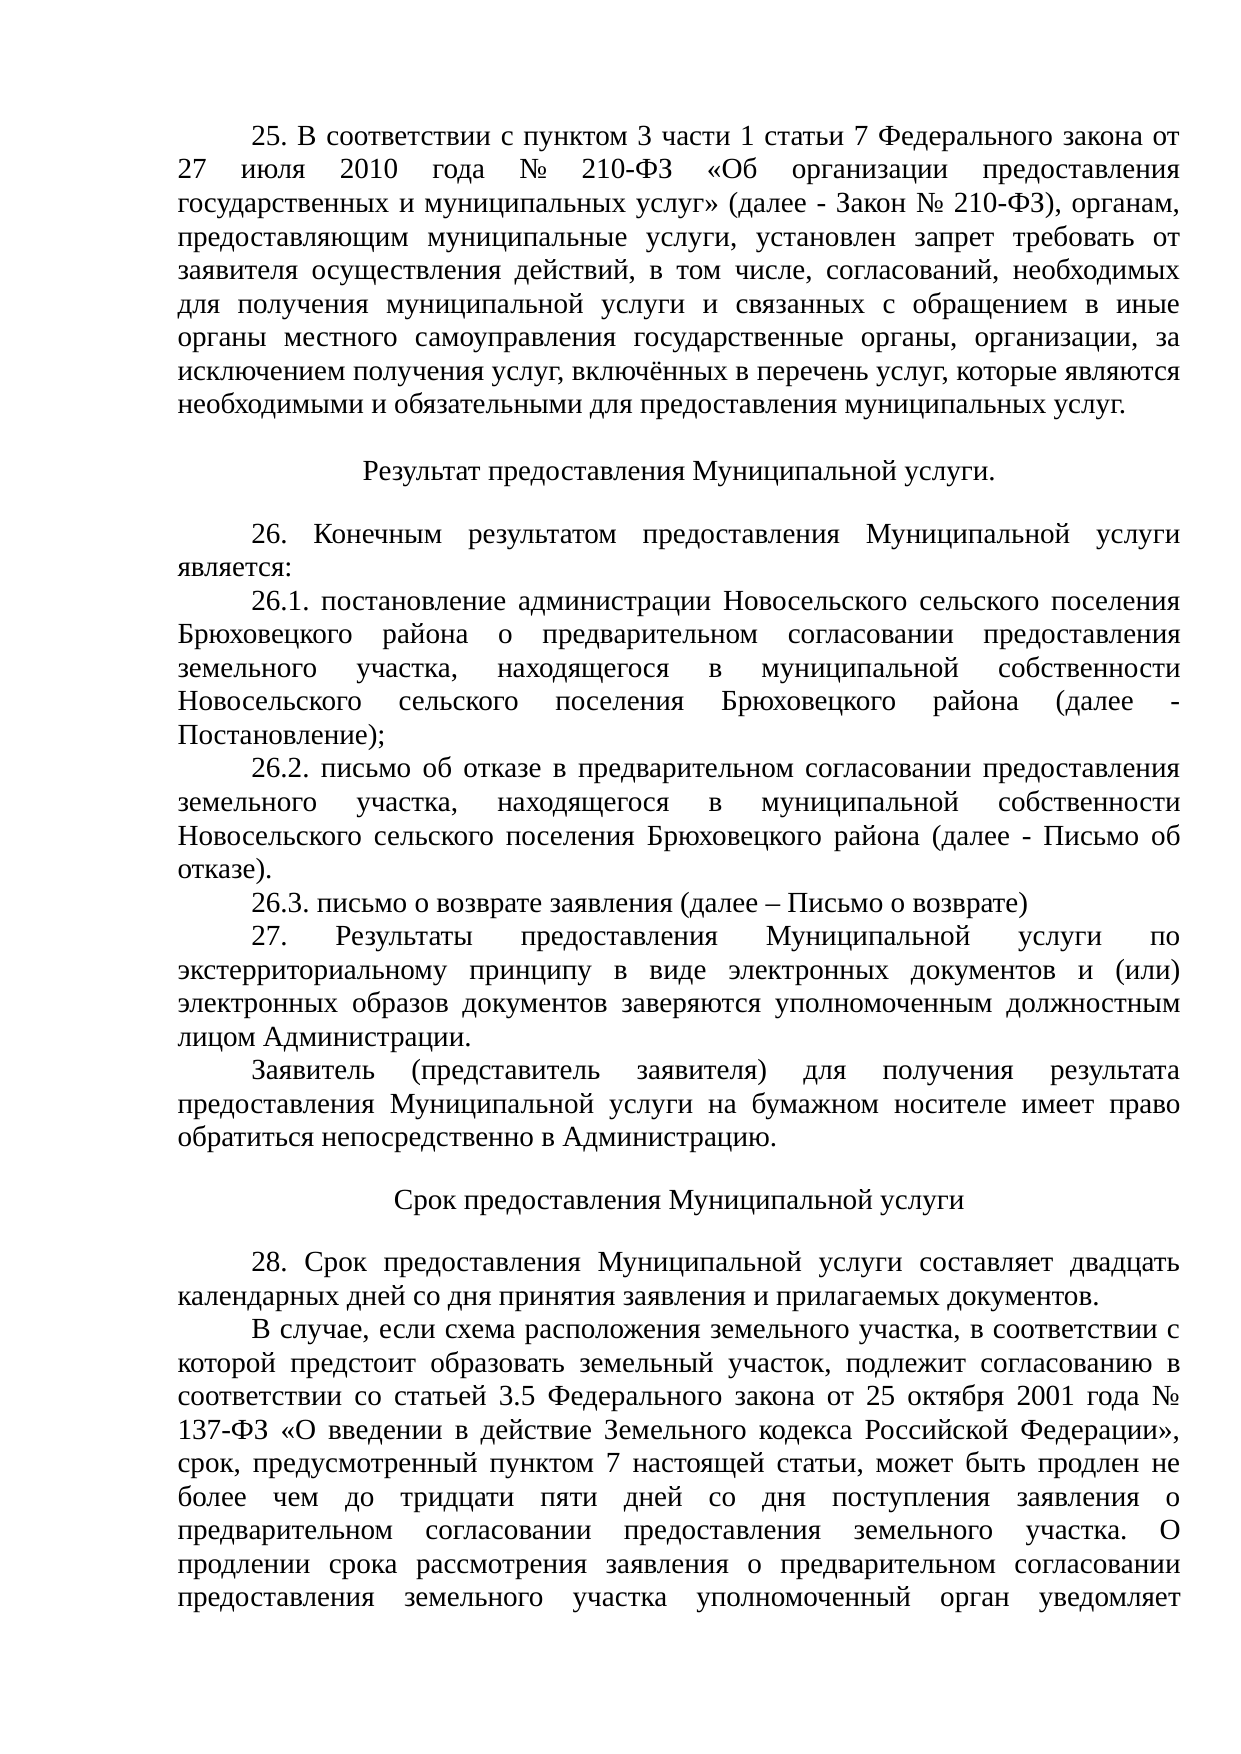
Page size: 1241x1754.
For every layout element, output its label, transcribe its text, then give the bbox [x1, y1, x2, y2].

text Заявитель (представитель заявителя) для получения результата предоставления Муниципальной услуги на бумажном носителе имеет право обратиться непосредственно в Администрацию. [177, 1052, 1181, 1153]
text 26. Конечным результатом предоставления Муниципальной услуги является: [177, 516, 1181, 583]
text 27. Результаты предоставления Муниципальной услуги по экстерриториальному принципу в виде электронных документов и (или) электронных образов документов заверяются уполномоченным должностным лицом Администрации. [177, 918, 1181, 1052]
text Результат предоставления Муниципальной услуги. [177, 453, 1181, 487]
text 25. В соответствии с пунктом 3 части 1 статьи 7 Федерального закона от 27 июля 2010 года № 210-ФЗ «Об организации предоставления государственных и муниципальных услуг» (далее - Закон № 210-ФЗ), органам, предоставляющим муниципальные услуги, установлен запрет требовать от заявителя осуществления действий, в том числе, согласований, необходимых для получения муниципальной услуги и связанных с обращением в иные органы местного самоуправления государственные органы, организации, за исключением получения услуг, включённых в перечень услуг, которые являются необходимыми и обязательными для предоставления муниципальных услуг. [177, 118, 1181, 420]
text 28. Срок предоставления Муниципальной услуги составляет двадцать календарных дней со дня принятия заявления и прилагаемых документов. [177, 1244, 1181, 1311]
text Срок предоставления Муниципальной услуги [177, 1182, 1181, 1215]
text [177, 1311, 1181, 1613]
text 26.1. постановление администрации Новосельского сельского поселения Брюховецкого района о предварительном согласовании предоставления земельного участка, находящегося в муниципальной собственности Новосельского сельского поселения Брюховецкого района (далее - Постановление); [177, 583, 1181, 751]
text 26.3. письмо о возврате заявления (далее – Письмо о возврате) [177, 885, 1181, 918]
text 26.2. письмо об отказе в предварительном согласовании предоставления земельного участка, находящегося в муниципальной собственности Новосельского сельского поселения Брюховецкого района (далее - Письмо об отказе). [177, 751, 1181, 885]
